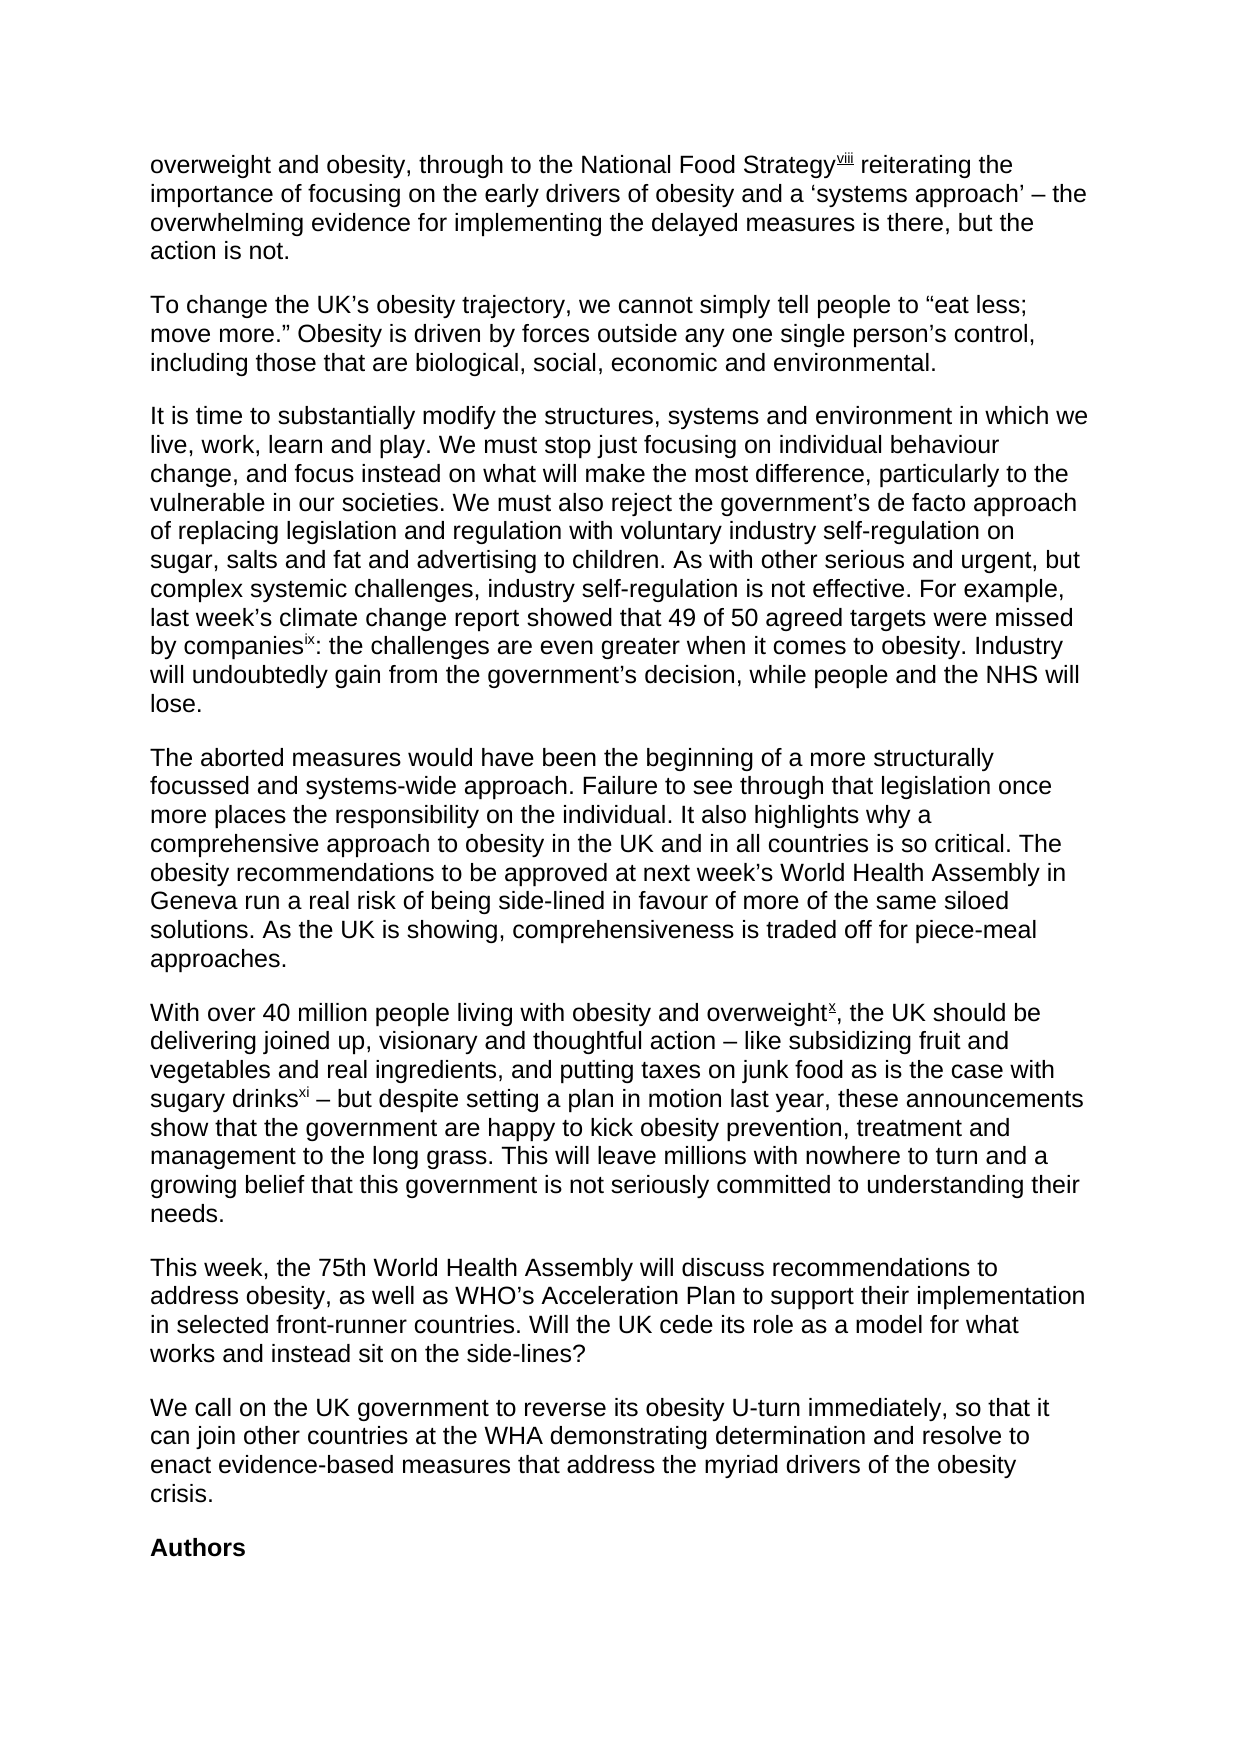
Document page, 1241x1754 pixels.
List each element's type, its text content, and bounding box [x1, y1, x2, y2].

text To change the UK’s obesity trajectory, we cannot simply tell people to “eat less; move more.” Obesity is driven by forces outside any one single person’s control, including those that are biological, social, economic and environmental. [150, 290, 1090, 376]
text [150, 150, 1090, 265]
text We call on the UK government to reverse its obesity U-turn immediately, so that it can join other countries at the WHA demonstrating determination and resolve to enact evidence-based measures that address the myriad drivers of the obesity crisis. [150, 1392, 1090, 1507]
text Authors [150, 1532, 1090, 1561]
text It is time to substantially modify the structures, systems and environment in which we live, work, learn and play. We must stop just focusing on individual behaviour change, and focus instead on what will make the most difference, particularly to the vulnerable in our societies. We must also reject the government’s de facto approach of replacing legislation and regulation with voluntary industry self-regulation on sugar, salts and fat and advertising to children. As with other serious and urgent, but complex systemic challenges, industry self-regulation is not effective. For example, last week’s climate change report showed that 49 of 50 agreed targets were missed by companies: the challenges are even greater when it comes to obesity. Industry will undoubtedly gain from the government’s decision, while people and the NHS will lose. [150, 401, 1090, 717]
text The aborted measures would have been the beginning of a more structurally focussed and systems-wide approach. Failure to see through that legislation once more places the responsibility on the individual. It also highlights why a comprehensive approach to obesity in the UK and in all countries is so critical. The obesity recommendations to be approved at next week’s World Health Assembly in Geneva run a real risk of being side-lined in favour of more of the same siloed solutions. As the UK is showing, comprehensiveness is traded off for piece-meal approaches. [150, 742, 1090, 972]
text This week, the 75th World Health Assembly will discuss recommendations to address obesity, as well as WHO’s Acceleration Plan to support their implementation in selected front-runner countries. Will the UK cede its role as a model for what works and instead sit on the side-lines? [150, 1252, 1090, 1367]
text With over 40 million people living with obesity and overweight, the UK should be delivering joined up, visionary and thoughtful action – like subsidizing fruit and vegetables and real ingredients, and putting taxes on junk food as is the case with sugary drinks – but despite setting a plan in motion last year, these announcements show that the government are happy to kick obesity prevention, treatment and management to the long grass. This will leave millions with nowhere to turn and a growing belief that this government is not seriously committed to understanding their needs. [150, 997, 1090, 1227]
